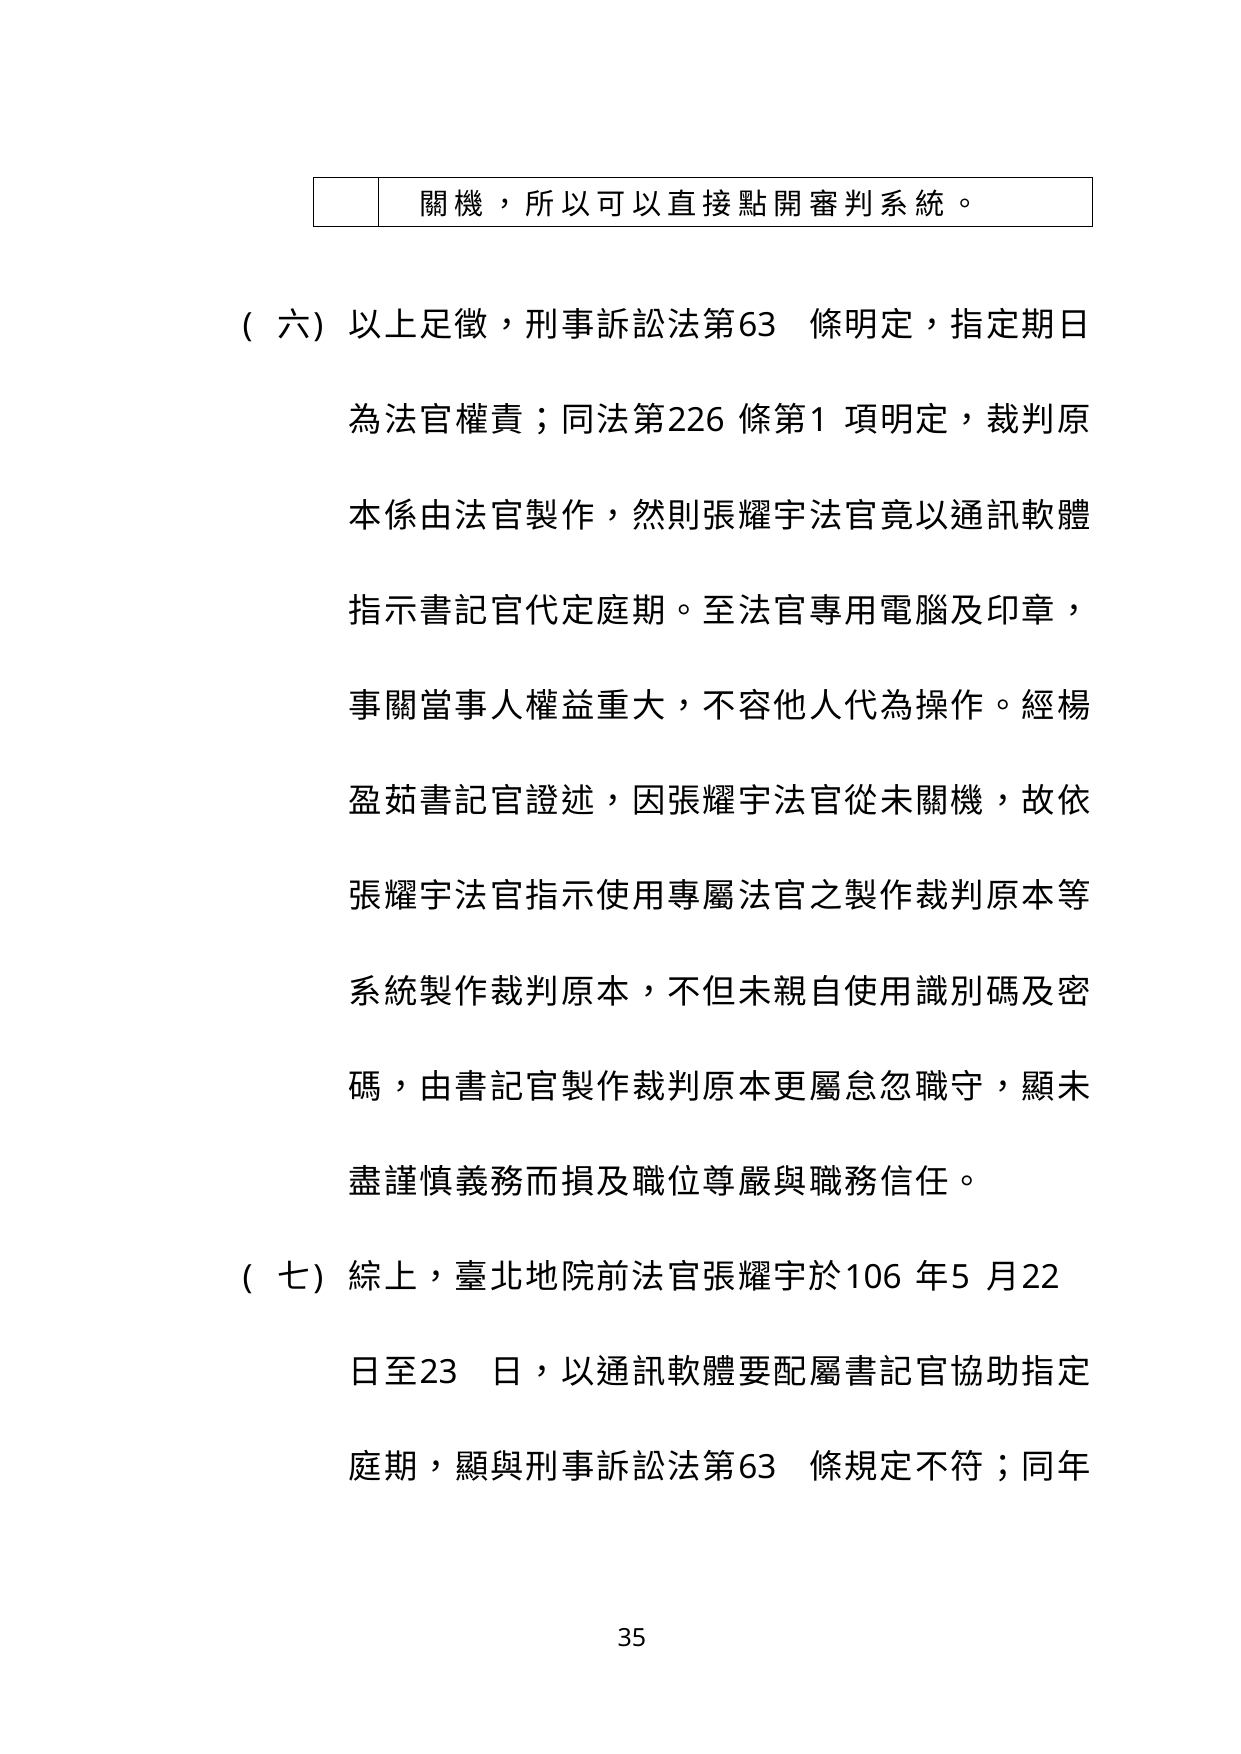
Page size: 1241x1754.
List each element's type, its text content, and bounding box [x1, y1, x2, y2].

table_cell 答 [314, 178, 378, 226]
subtitle 以上足徵，刑事訴訟法第63條明定，指定期日為法官權責；同法第226條第1項明定，裁判原本係由法官製作，然則張耀宇法官竟以通訊軟體指示書記官代定庭期。至法官專用電腦及印章，事關當事人權益重大，不容他人代為操作。經楊盈茹書記官證述，因張耀宇法官從未關機，故依張耀宇法官指示使用專屬法官之製作裁判原本等系統製作裁判原本，不但未親自使用識別碼及密碼，由書記官製作裁判原本更屬怠忽職守，顯未盡謹慎義務而損及職位尊嚴與職務信任。 [242, 274, 1092, 1227]
table_cell 這件用他的電腦印，因為他的電腦都沒有關機，所以可以直接點開審判系統。 [379, 178, 1092, 226]
